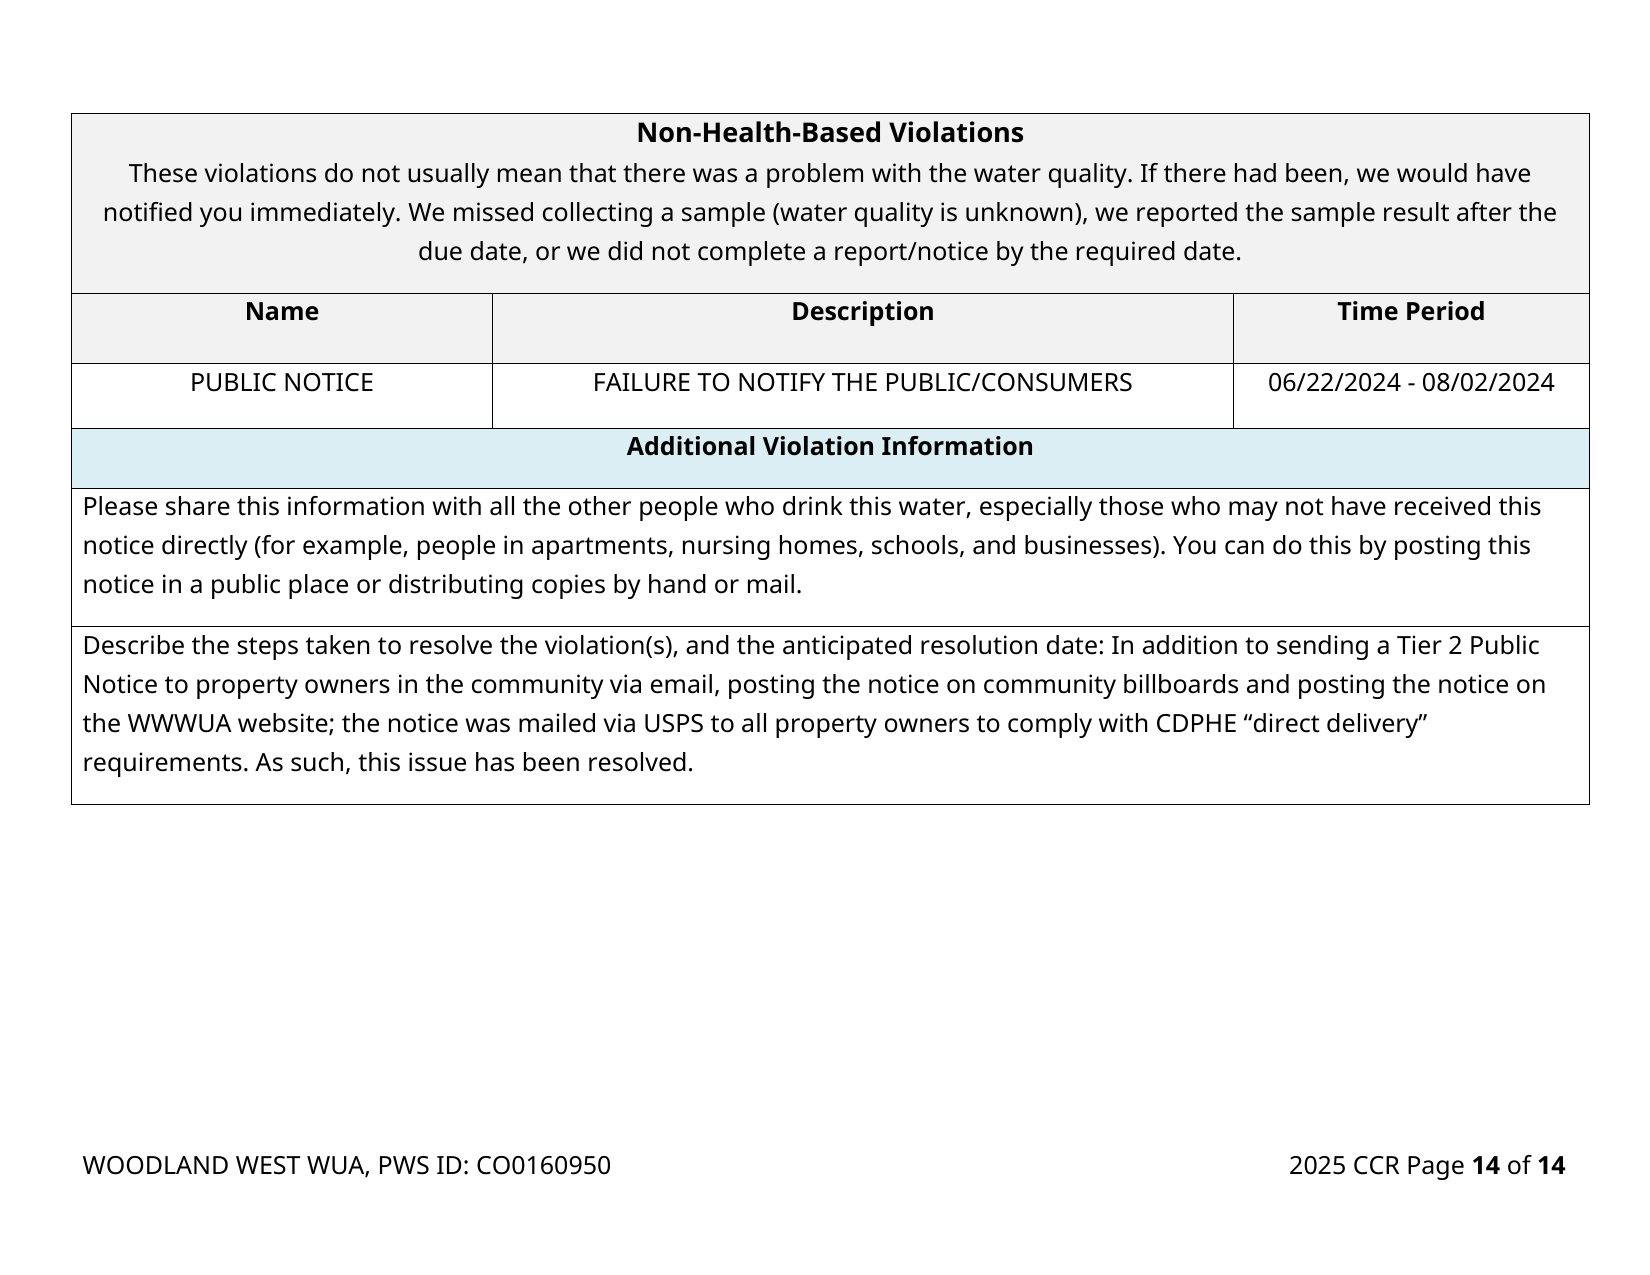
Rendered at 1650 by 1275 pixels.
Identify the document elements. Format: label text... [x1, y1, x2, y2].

table_cell PUBLIC NOTICE [72, 364, 492, 428]
table_cell FAILURE TO NOTIFY THE PUBLIC/CONSUMERS [493, 364, 1233, 428]
table_cell 06/22/2024 - 08/02/2024 [1234, 364, 1589, 428]
table_cell Time Period [1234, 294, 1589, 363]
table_cell Name [72, 294, 492, 363]
table_cell Please share this information with all the other people who drink this water, especially those who may not have received this notice directly (for example, people in apartments, nursing homes, schools, and businesses). You can do this by posting this notice in a public place or distributing copies by hand or mail. [72, 489, 1589, 626]
table_cell Description [493, 294, 1233, 363]
table_cell Additional Violation Information [72, 429, 1589, 488]
table_header Non-Health-Based Violations These violations do not usually mean that there was a problem with the water quality. If there had been, we would have notified you immediately. We missed collecting a sample (water quality is unknown), we reported the sample result after the due date, or we did not complete a report/notice by the required date. [72, 114, 1589, 293]
table_cell Describe the steps taken to resolve the violation(s), and the anticipated resolution date: In addition to sending a Tier 2 Public Notice to property owners in the community via email, posting the notice on community billboards and posting the notice on the WWWUA website; the notice was mailed via USPS to all property owners to comply with CDPHE “direct delivery” requirements. As such, this issue has been resolved. [72, 627, 1589, 804]
